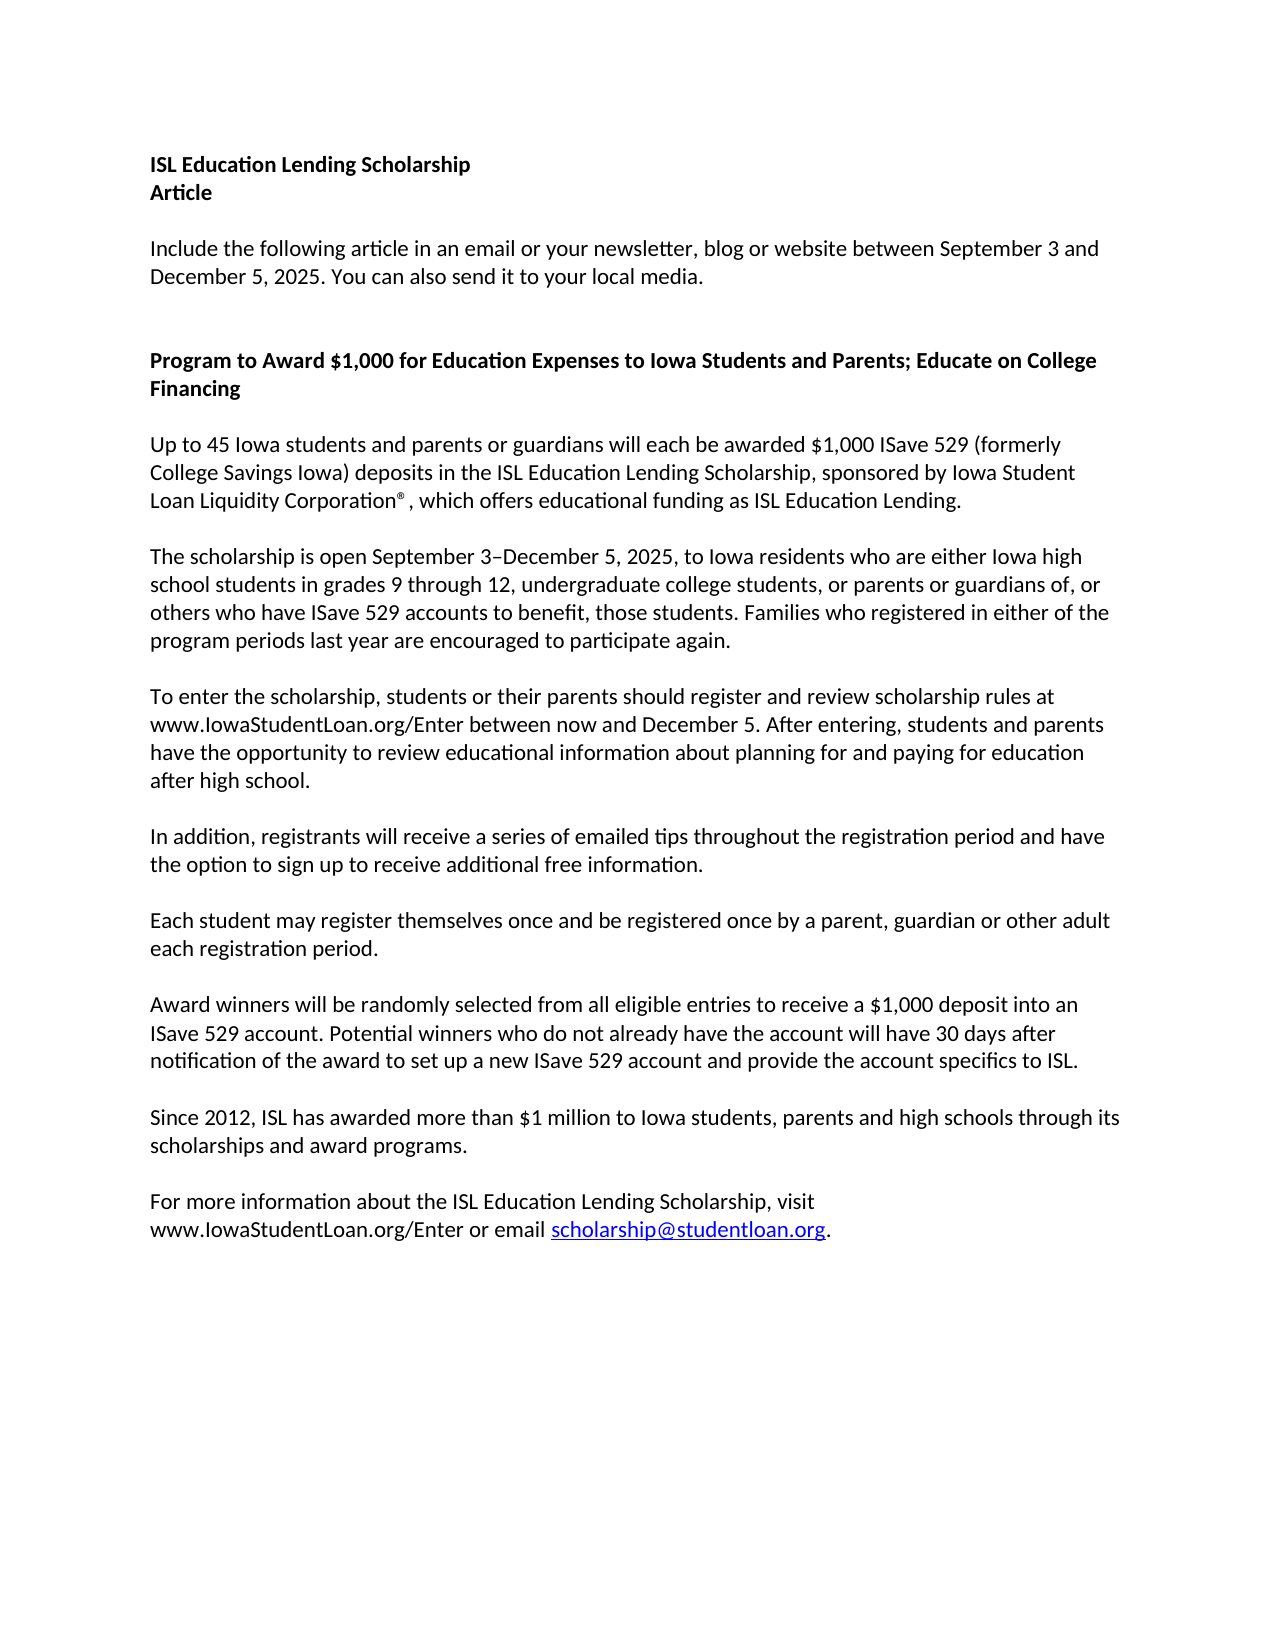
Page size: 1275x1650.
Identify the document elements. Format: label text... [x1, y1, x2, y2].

text Up to 45 Iowa students and parents or guardians will each be awarded $1,000 ISave 529 (formerly College Savings Iowa) deposits in the ISL Education Lending Scholarship, sponsored by Iowa Student Loan Liquidity Corporation®, which offers educational funding as ISL Education Lending. [150, 430, 1125, 514]
text In addition, registrants will receive a series of emailed tips throughout the registration period and have the option to sign up to receive additional free information. [150, 822, 1125, 878]
text The scholarship is open September 3–December 5, 2025, to Iowa residents who are either Iowa high school students in grades 9 through 12, undergraduate college students, or parents or guardians of, or others who have ISave 529 accounts to benefit, those students. Families who registered in either of the program periods last year are encouraged to participate again. [150, 542, 1125, 654]
text Each student may register themselves once and be registered once by a parent, guardian or other adult each registration period. [150, 907, 1125, 963]
text ISL Education Lending Scholarship [150, 150, 1125, 178]
text Program to Award $1,000 for Education Expenses to Iowa Students and Parents; Educate on College Financing [150, 346, 1125, 402]
text Since 2012, ISL has awarded more than $1 million to Iowa students, parents and high schools through its scholarships and award programs. [150, 1103, 1125, 1159]
text Include the following article in an email or your newsletter, blog or website between September 3 and December 5, 2025. You can also send it to your local media. [150, 234, 1125, 290]
text Article [150, 178, 1125, 206]
text For more information about the ISL Education Lending Scholarship, visit www.IowaStudentLoan.org/Enter or email scholarship@studentloan.org. [150, 1187, 1125, 1243]
text Award winners will be randomly selected from all eligible entries to receive a $1,000 deposit into an ISave 529 account. Potential winners who do not already have the account will have 30 days after notification of the award to set up a new ISave 529 account and provide the account specifics to ISL. [150, 991, 1125, 1075]
text To enter the scholarship, students or their parents should register and review scholarship rules at www.IowaStudentLoan.org/Enter between now and December 5. After entering, students and parents have the opportunity to review educational information about planning for and paying for education after high school. [150, 682, 1125, 794]
